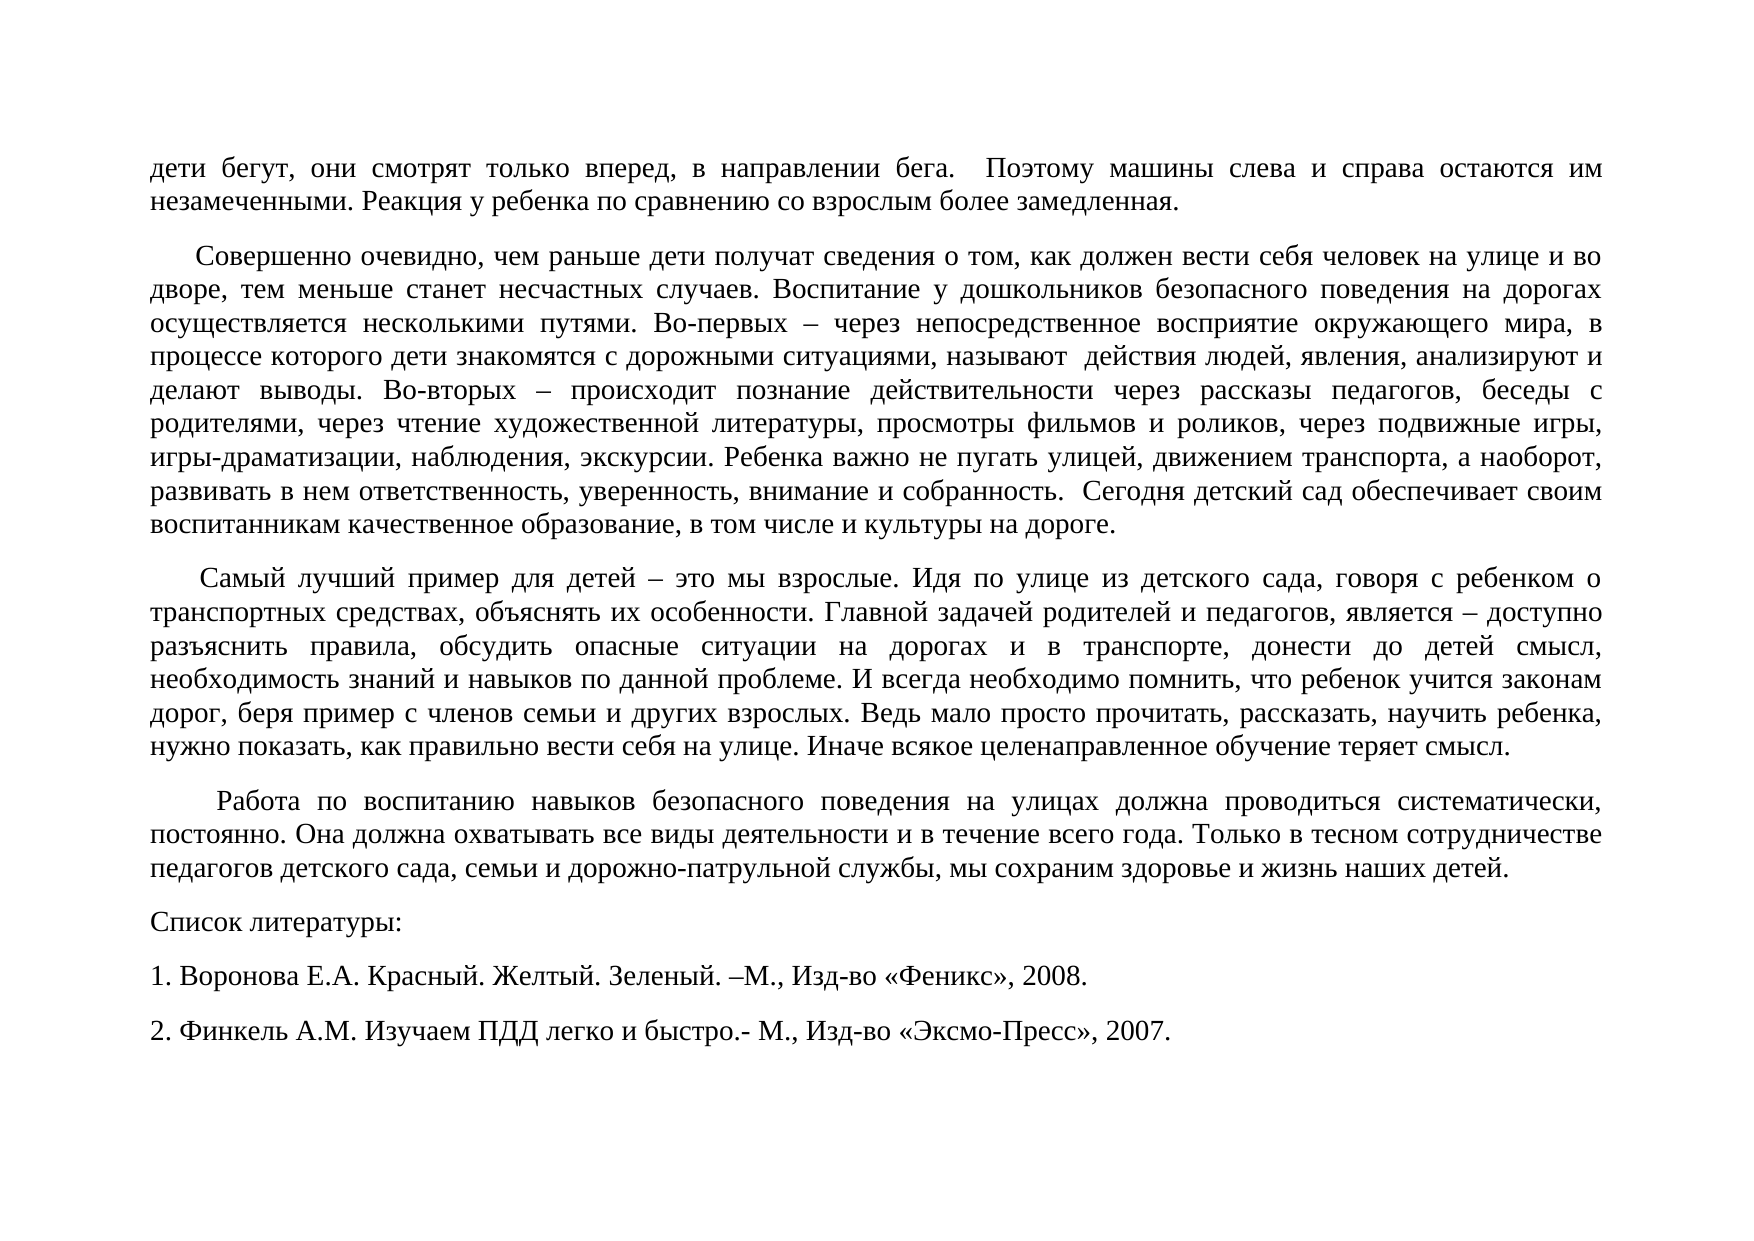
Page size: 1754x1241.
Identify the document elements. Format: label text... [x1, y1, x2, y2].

text Работа по воспитанию навыков безопасного поведения на улицах должна проводиться систематически, постоянно. Она должна охватывать все виды деятельности и в течение всего года. Только в тесном сотрудничестве педагогов детского сада, семьи и дорожно-патрульной службы, мы сохраним здоровье и жизнь наших детей. [150, 783, 1604, 883]
text 1. Воронова Е.А. Красный. Желтый. Зеленый. –М., Изд-во «Феникс», 2008. [150, 958, 1604, 992]
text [150, 150, 1604, 217]
text Самый лучший пример для детей – это мы взрослые. Идя по улице из детского сада, говоря с ребенком о транспортных средствах, объяснять их особенности. Главной задачей родителей и педагогов, является – доступно разъяснить правила, обсудить опасные ситуации на дорогах и в транспорте, донести до детей смысл, необходимость знаний и навыков по данной проблеме. И всегда необходимо помнить, что ребенок учится законам дорог, беря пример с членов семьи и других взрослых. Ведь мало просто прочитать, рассказать, научить ребенка, нужно показать, как правильно вести себя на улице. Иначе всякое целенаправленное обучение теряет смысл. [150, 561, 1604, 762]
text Список литературы: [150, 904, 1604, 938]
text 2. Финкель А.М. Изучаем ПДД легко и быстро.- М., Изд-во «Эксмо-Пресс», 2007. [150, 1013, 1604, 1046]
text Совершенно очевидно, чем раньше дети получат сведения о том, как должен вести себя человек на улице и во дворе, тем меньше станет несчастных случаев. Воспитание у дошкольников безопасного поведения на дорогах осуществляется несколькими путями. Во-первых – через непосредственное восприятие окружающего мира, в процессе которого дети знакомятся с дорожными ситуациями, называют действия людей, явления, анализируют и делают выводы. Во-вторых – происходит познание действительности через рассказы педагогов, беседы с родителями, через чтение художественной литературы, просмотры фильмов и роликов, через подвижные игры, игры-драматизации, наблюдения, экскурсии. Ребенка важно не пугать улицей, движением транспорта, а наоборот, развивать в нем ответственность, уверенность, внимание и собранность. Сегодня детский сад обеспечивает своим воспитанникам качественное образование, в том числе и культуры на дороге. [150, 238, 1604, 540]
